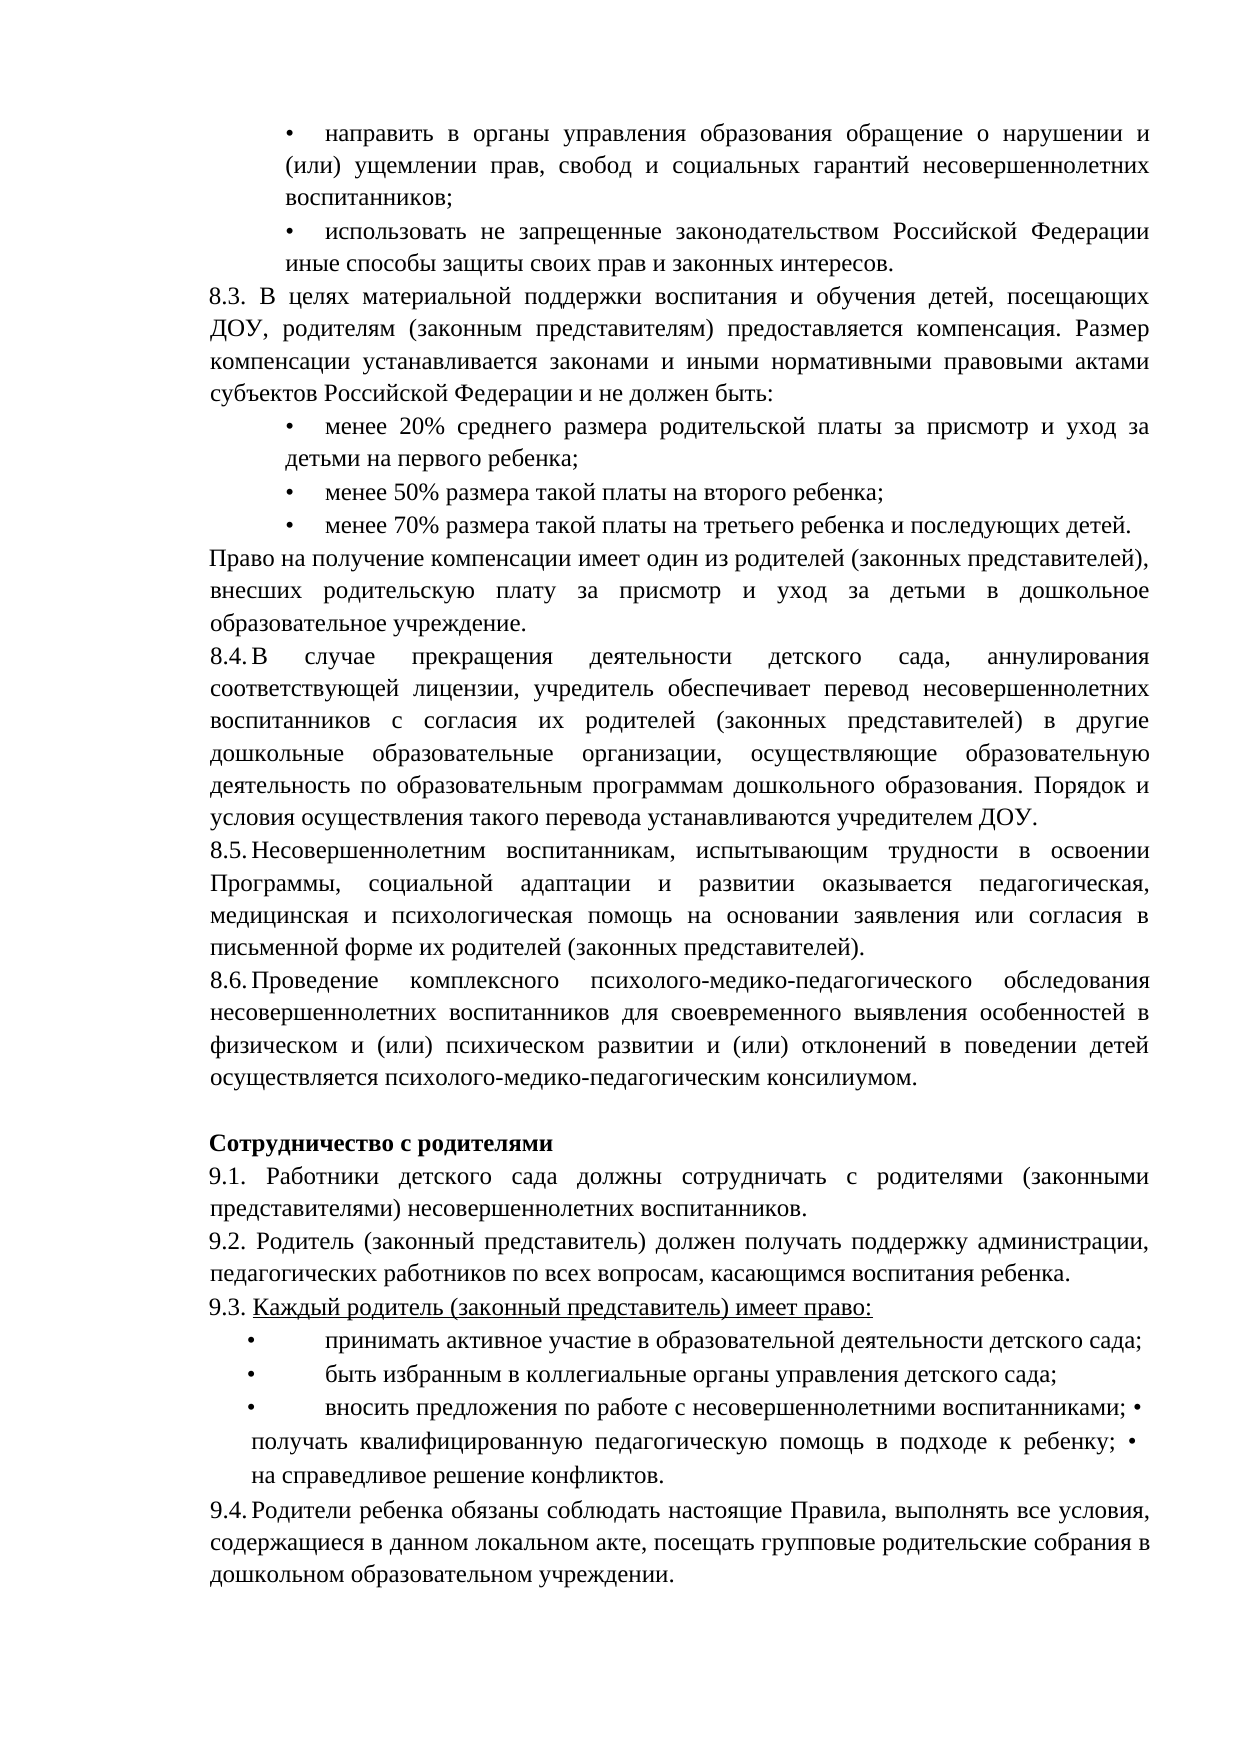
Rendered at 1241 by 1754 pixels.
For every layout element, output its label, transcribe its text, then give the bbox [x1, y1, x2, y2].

text 9.2. Родитель (законный представитель) должен получать поддержку администрации, педагогических работников по всех вопросам, касающимся воспитания ребенка. [209, 1226, 1150, 1287]
list менее 50% размера такой платы на второго ребенка; [285, 477, 1150, 506]
list принимать активное участие в образовательной деятельности детского сада; [247, 1325, 1150, 1354]
list В случае прекращения деятельности детского сада, аннулирования соответствующей лицензии, учредитель обеспечивает перевод несовершеннолетних воспитанников с согласия их родителей (законных представителей) в другие дошкольные образовательные организации, осуществляющие образовательную деятельность по образовательным программам дошкольного образования. Порядок и условия осуществления такого перевода устанавливаются учредителем ДОУ. Источник: https://ohrana-tryda.com/no de/2163 [210, 641, 1150, 831]
list менее 70% размера такой платы на третьего ребенка и последующих детей. [285, 510, 1150, 539]
text 8.3. В целях материальной поддержки воспитания и обучения детей, посещающих ДОУ, родителям (законным представителям) предоставляется компенсация. Размер компенсации устанавливается законами и иными нормативными правовыми актами субъектов Российской Федерации и не должен быть: [209, 281, 1150, 407]
text 9.1. Работники детского сада должны сотрудничать с родителями (законными представителями) несовершеннолетних воспитанников. [209, 1161, 1150, 1222]
list Несовершеннолетним воспитанникам, испытывающим трудности в освоении Программы, социальной адаптации и развитии оказывается педагогическая, медицинская и психологическая помощь на основании заявления или согласия в письменной форме их родителей (законных представителей). [210, 835, 1150, 961]
list направить в органы управления образования обращение о нарушении и (или) ущемлении прав, свобод и социальных гарантий несовершеннолетних воспитанников; [285, 118, 1150, 211]
list быть избранным в коллегиальные органы управления детского сада; [247, 1359, 1150, 1387]
list менее 20% среднего размера родительской платы за присмотр и уход за детьми на первого ребенка; [285, 411, 1150, 472]
text Сотрудничество с родителями [209, 1128, 1152, 1157]
text Право на получение компенсации имеет один из родителей (законных представителей), внесших родительскую плату за присмотр и уход за детьми в дошкольное образовательное учреждение. [209, 543, 1150, 637]
text 9.3. Каждый родитель (законный представитель) имеет право: [209, 1292, 1152, 1321]
list использовать не запрещенные законодательством Российской Федерации иные способы защиты своих прав и законных интересов. [285, 216, 1150, 277]
list вносить предложения по работе с несовершеннолетними воспитанниками; • получать квалифицированную педагогическую помощь в подходе к ребенку; • на справедливое решение конфликтов. [247, 1392, 1150, 1489]
list Родители ребенка обязаны соблюдать настоящие Правила, выполнять все условия, содержащиеся в данном локальном акте, посещать групповые родительские собрания в дошкольном образовательном учреждении. [210, 1495, 1151, 1588]
list Проведение комплексного психолого-медико-педагогического обследования несовершеннолетних воспитанников для своевременного выявления особенностей в физическом и (или) психическом развитии и (или) отклонений в поведении детей осуществляется психолого-медико-педагогическим консилиумом. [210, 965, 1150, 1091]
